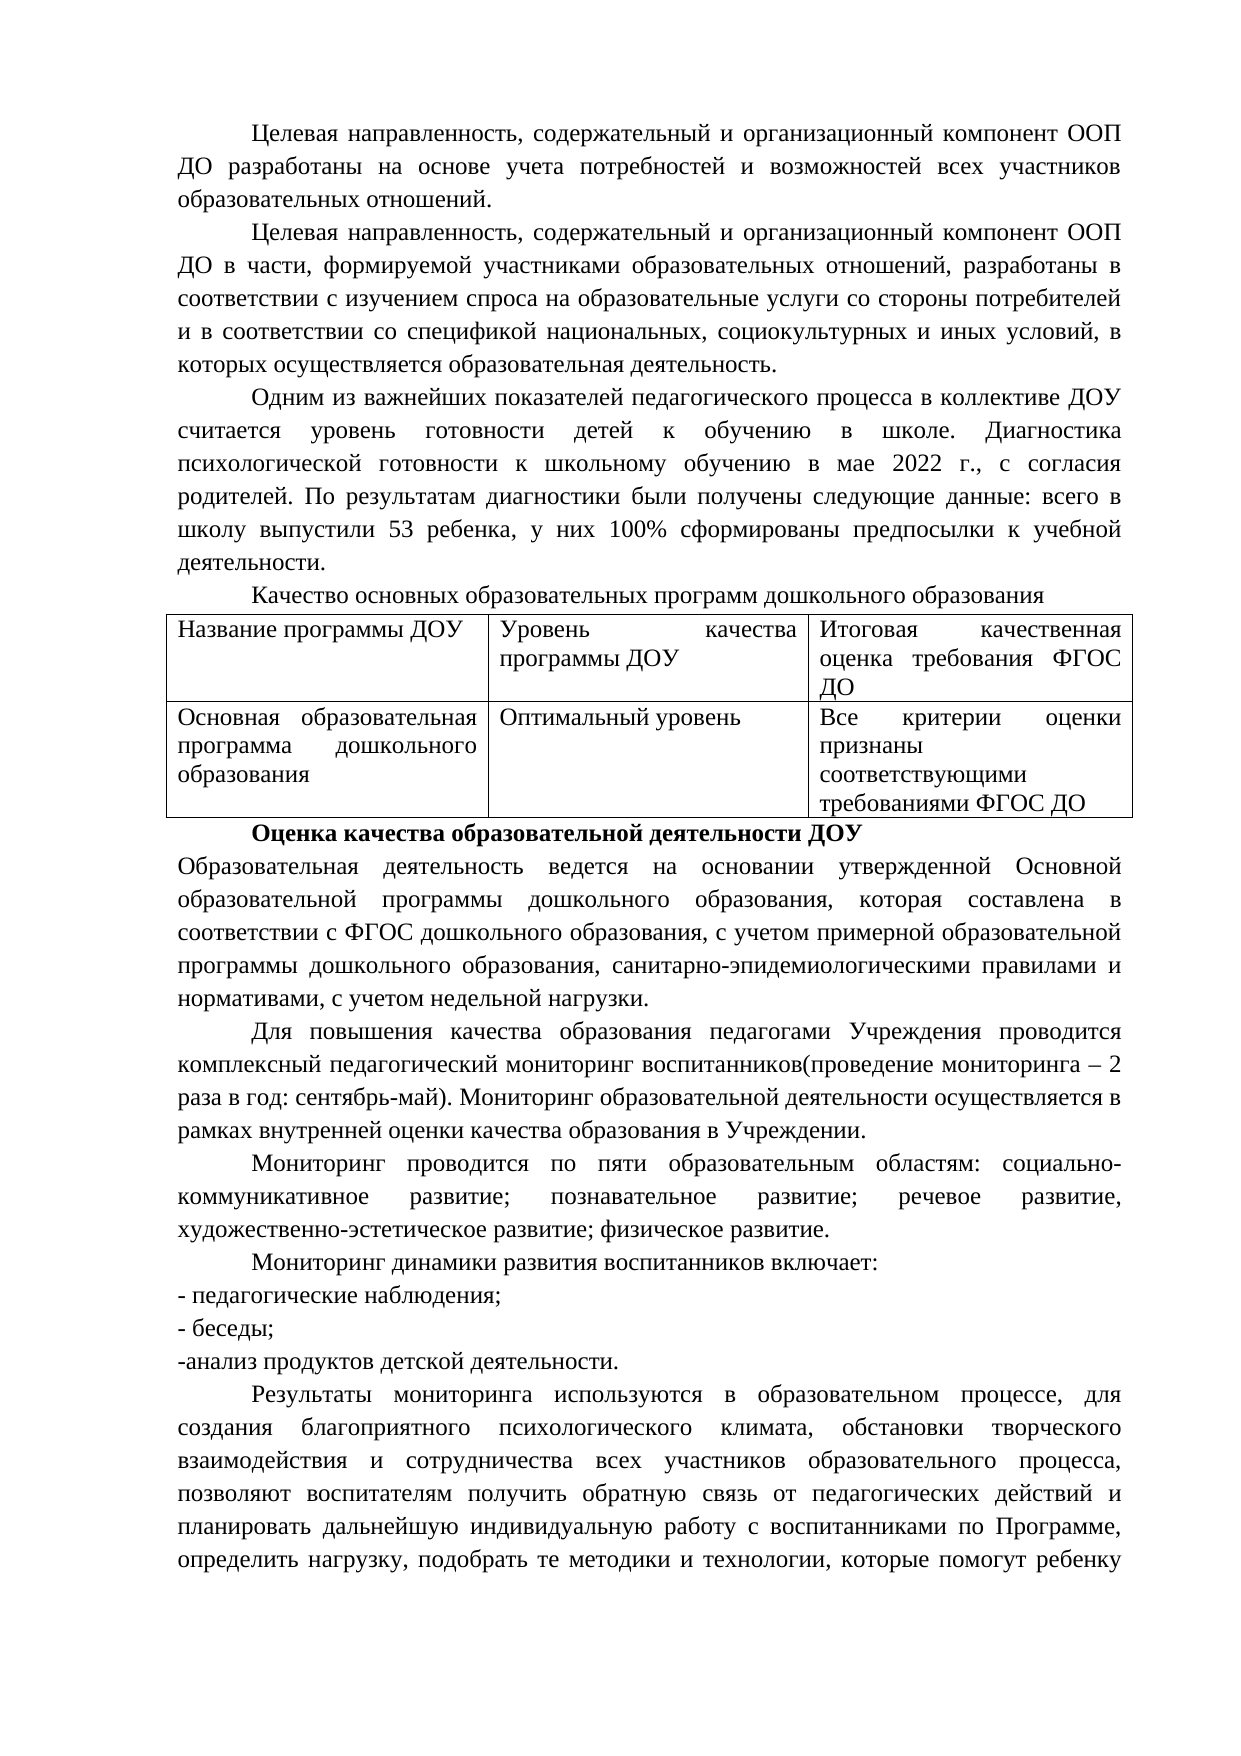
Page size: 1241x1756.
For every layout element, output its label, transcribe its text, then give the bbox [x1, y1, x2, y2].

table_cell Все критерии оценки признаны соответствующими требованиями ФГОС ДО [809, 702, 1132, 817]
table_header Название программы ДОУ [167, 615, 488, 701]
text Целевая направленность, содержательный и организационный компонент ООП ДО разработаны на основе учета потребностей и возможностей всех участников образовательных отношений. [177, 118, 1122, 213]
text - педагогические наблюдения; [177, 1280, 1122, 1309]
text Мониторинг динамики развития воспитанников включает: [177, 1247, 1122, 1276]
text -анализ продуктов детской деятельности. [177, 1346, 1122, 1375]
table_header Уровень качества программы ДОУ [489, 615, 808, 701]
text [177, 1379, 1122, 1573]
text Одним из важнейших показателей педагогического процесса в коллективе ДОУ считается уровень готовности детей к обучению в школе. Диагностика психологической готовности к школьному обучению в мае 2022 г., с согласия родителей. По результатам диагностики были получены следующие данные: всего в школу выпустили 53 ребенка, у них 100% сформированы предпосылки к учебной деятельности. [177, 382, 1122, 576]
text Оценка качества образовательной деятельности ДОУ [177, 818, 1122, 847]
table_header Итоговая качественная оценка требования ФГОС ДО [809, 615, 1132, 701]
text Целевая направленность, содержательный и организационный компонент ООП ДО в части, формируемой участниками образовательных отношений, разработаны в соответствии с изучением спроса на образовательные услуги со стороны потребителей и в соответствии со спецификой национальных, социокультурных и иных условий, в которых осуществляется образовательная деятельность. [177, 217, 1122, 378]
text - беседы; [177, 1313, 1122, 1342]
text Для повышения качества образования педагогами Учреждения проводится комплексный педагогический мониторинг воспитанников(проведение мониторинга – 2 раза в год: сентябрь-май). Мониторинг образовательной деятельности осуществляется в рамках внутренней оценки качества образования в Учреждении. [177, 1016, 1122, 1144]
table_cell Оптимальный уровень [489, 702, 808, 817]
text Мониторинг проводится по пяти образовательным областям: социально-коммуникативное развитие; познавательное развитие; речевое развитие, художественно-эстетическое развитие; физическое развитие. [177, 1148, 1122, 1243]
text Образовательная деятельность ведется на основании утвержденной Основной образовательной программы дошкольного образования, которая составлена в соответствии с ФГОС дошкольного образования, с учетом примерной образовательной программы дошкольного образования, санитарно-эпидемиологическими правилами и нормативами, с учетом недельной нагрузки. [177, 851, 1122, 1012]
text Качество основных образовательных программ дошкольного образования [177, 580, 1122, 609]
table_cell Основная образовательная программа дошкольного образования [167, 702, 488, 817]
